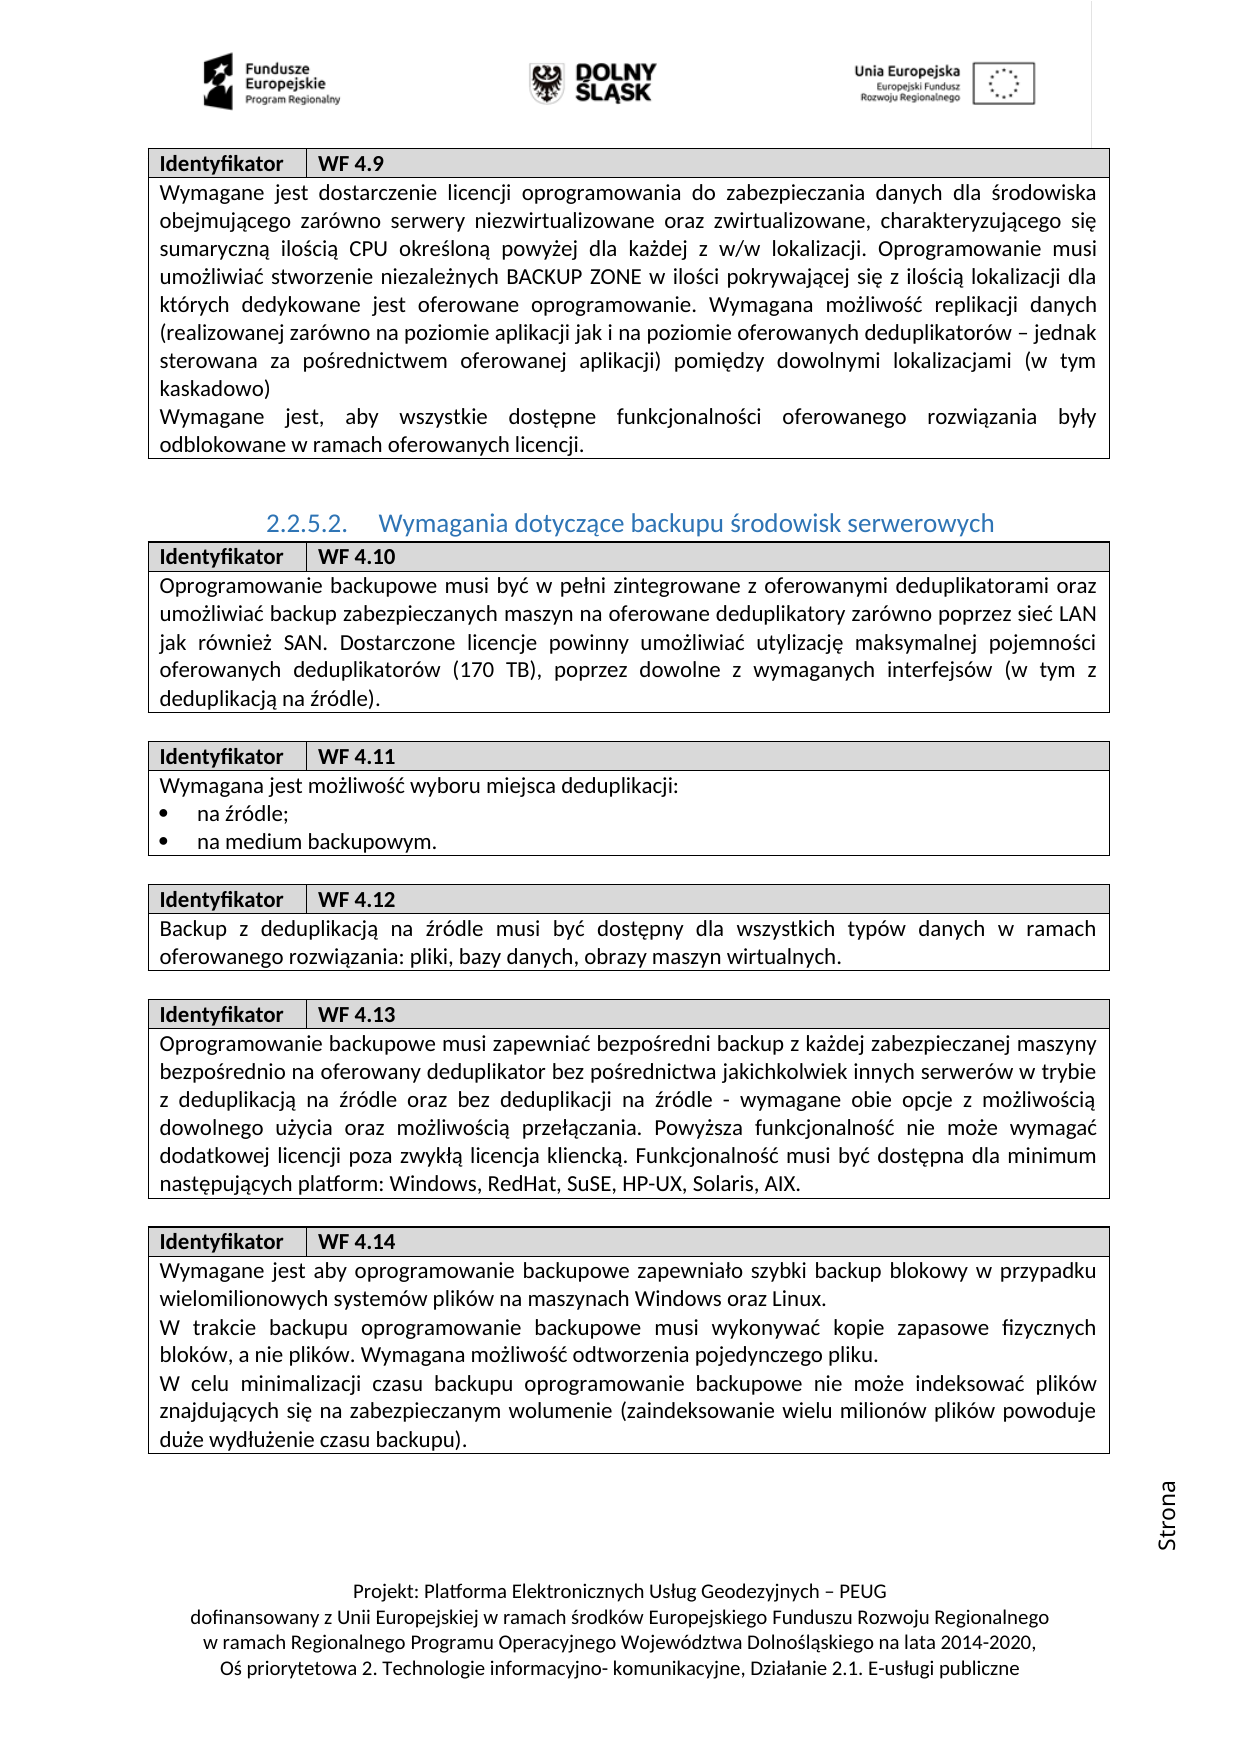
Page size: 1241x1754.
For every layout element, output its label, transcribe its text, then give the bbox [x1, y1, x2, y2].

table_header WF 04.014 [307, 1228, 1109, 1256]
table_cell Oprogramowanie backupowe musi być w pełni zintegrowane z oferowanymi deduplikatorami oraz umożliwiać backup zabezpieczanych maszyn na oferowane deduplikatory zarówno poprzez sieć LAN jak również SAN. Dostarczone licencje powinny umożliwiać utylizację maksymalnej pojemności oferowanych deduplikatorów (170 TB), poprzez dowolne z wymaganych interfejsów (w tym z deduplikacją na źródle). [149, 572, 1109, 712]
table_header Identyfikator [149, 742, 306, 770]
table_cell Wymagana jest możliwość wyboru miejsca deduplikacji: na źródle; na medium backupowym. [149, 771, 1109, 855]
table_header WF 04.010 [307, 543, 1109, 571]
table_header WF 04.011 [307, 742, 1109, 770]
table_header Identyfikator [149, 543, 306, 571]
subtitle Wymagania dotyczące backupu środowisk serwerowych [266, 506, 1093, 539]
table_header WF 04.009 [307, 149, 1109, 177]
table_header Identyfikator [149, 1000, 306, 1028]
table_cell Wymagane jest dostarczenie licencji oprogramowania do zabezpieczania danych dla środowiska obejmującego zarówno serwery niezwirtualizowane oraz zwirtualizowane, charakteryzującego się sumaryczną ilością CPU określoną powyżej dla każdej z w/w lokalizacji. Oprogramowanie musi umożliwiać stworzenie niezależnych BACKUP ZONE w ilości pokrywającej się z ilością lokalizacji dla których dedykowane jest oferowane oprogramowanie. Wymagana możliwość replikacji danych (realizowanej zarówno na poziomie aplikacji jak i na poziomie oferowanych deduplikatorów – jednak sterowana za pośrednictwem oferowanej aplikacji) pomiędzy dowolnymi lokalizacjami (w tym kaskadowo) Wymagane jest, aby wszystkie dostępne funkcjonalności oferowanego rozwiązania były odblokowane w ramach oferowanych licencji. [149, 178, 1109, 458]
table_cell Wymagane jest aby oprogramowanie backupowe zapewniało szybki backup blokowy w przypadku wielomilionowych systemów plików na maszynach Windows oraz Linux. W trakcie backupu oprogramowanie backupowe musi wykonywać kopie zapasowe fizycznych bloków, a nie plików. Wymagana możliwość odtworzenia pojedynczego pliku. W celu minimalizacji czasu backupu oprogramowanie backupowe nie może indeksować plików znajdujących się na zabezpieczanym wolumenie (zaindeksowanie wielu milionów plików powoduje duże wydłużenie czasu backupu). [149, 1257, 1109, 1453]
table_cell Oprogramowanie backupowe musi zapewniać bezpośredni backup z każdej zabezpieczanej maszyny bezpośrednio na oferowany deduplikator bez pośrednictwa jakichkolwiek innych serwerów w trybie z deduplikacją na źródle oraz bez deduplikacji na źródle - wymagane obie opcje z możliwością dowolnego użycia oraz możliwością przełączania. Powyższa funkcjonalność nie może wymagać dodatkowej licencji poza zwykłą licencja kliencką. Funkcjonalność musi być dostępna dla minimum następujących platform: Windows, RedHat, SuSE, HP-UX, Solaris, AIX. [149, 1029, 1109, 1197]
table_header WF 04.013 [307, 1000, 1109, 1028]
table_header Identyfikator [149, 149, 306, 177]
table_header Identyfikator [149, 1228, 306, 1256]
table_header Identyfikator [149, 885, 306, 913]
table_cell Backup z deduplikacją na źródle musi być dostępny dla wszystkich typów danych w ramach oferowanego rozwiązania: pliki, bazy danych, obrazy maszyn wirtualnych. [149, 914, 1109, 970]
table_header WF 04.012 [307, 885, 1109, 913]
picture [147, 1, 1093, 148]
